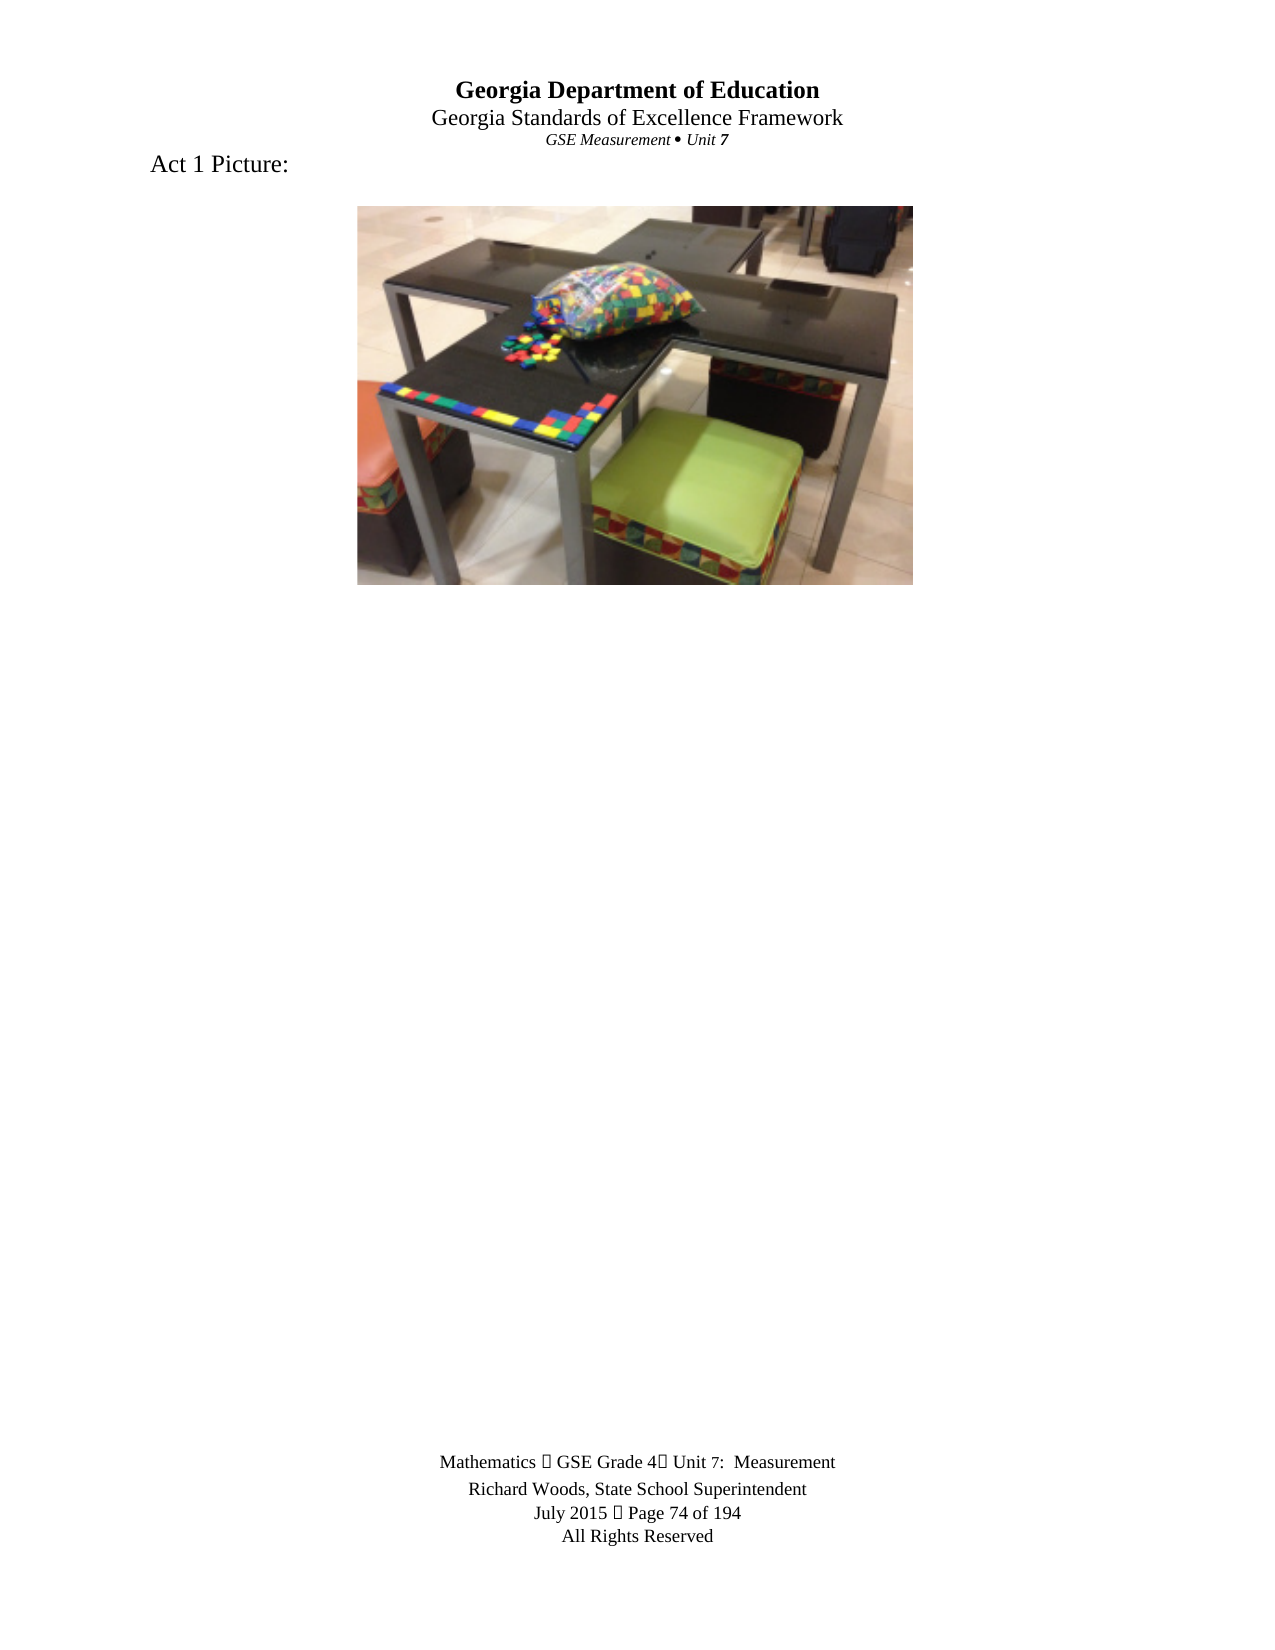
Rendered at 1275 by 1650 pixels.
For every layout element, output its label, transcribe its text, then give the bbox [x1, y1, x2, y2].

picture [357, 206, 913, 585]
text Act 1 Picture: [150, 149, 1125, 178]
